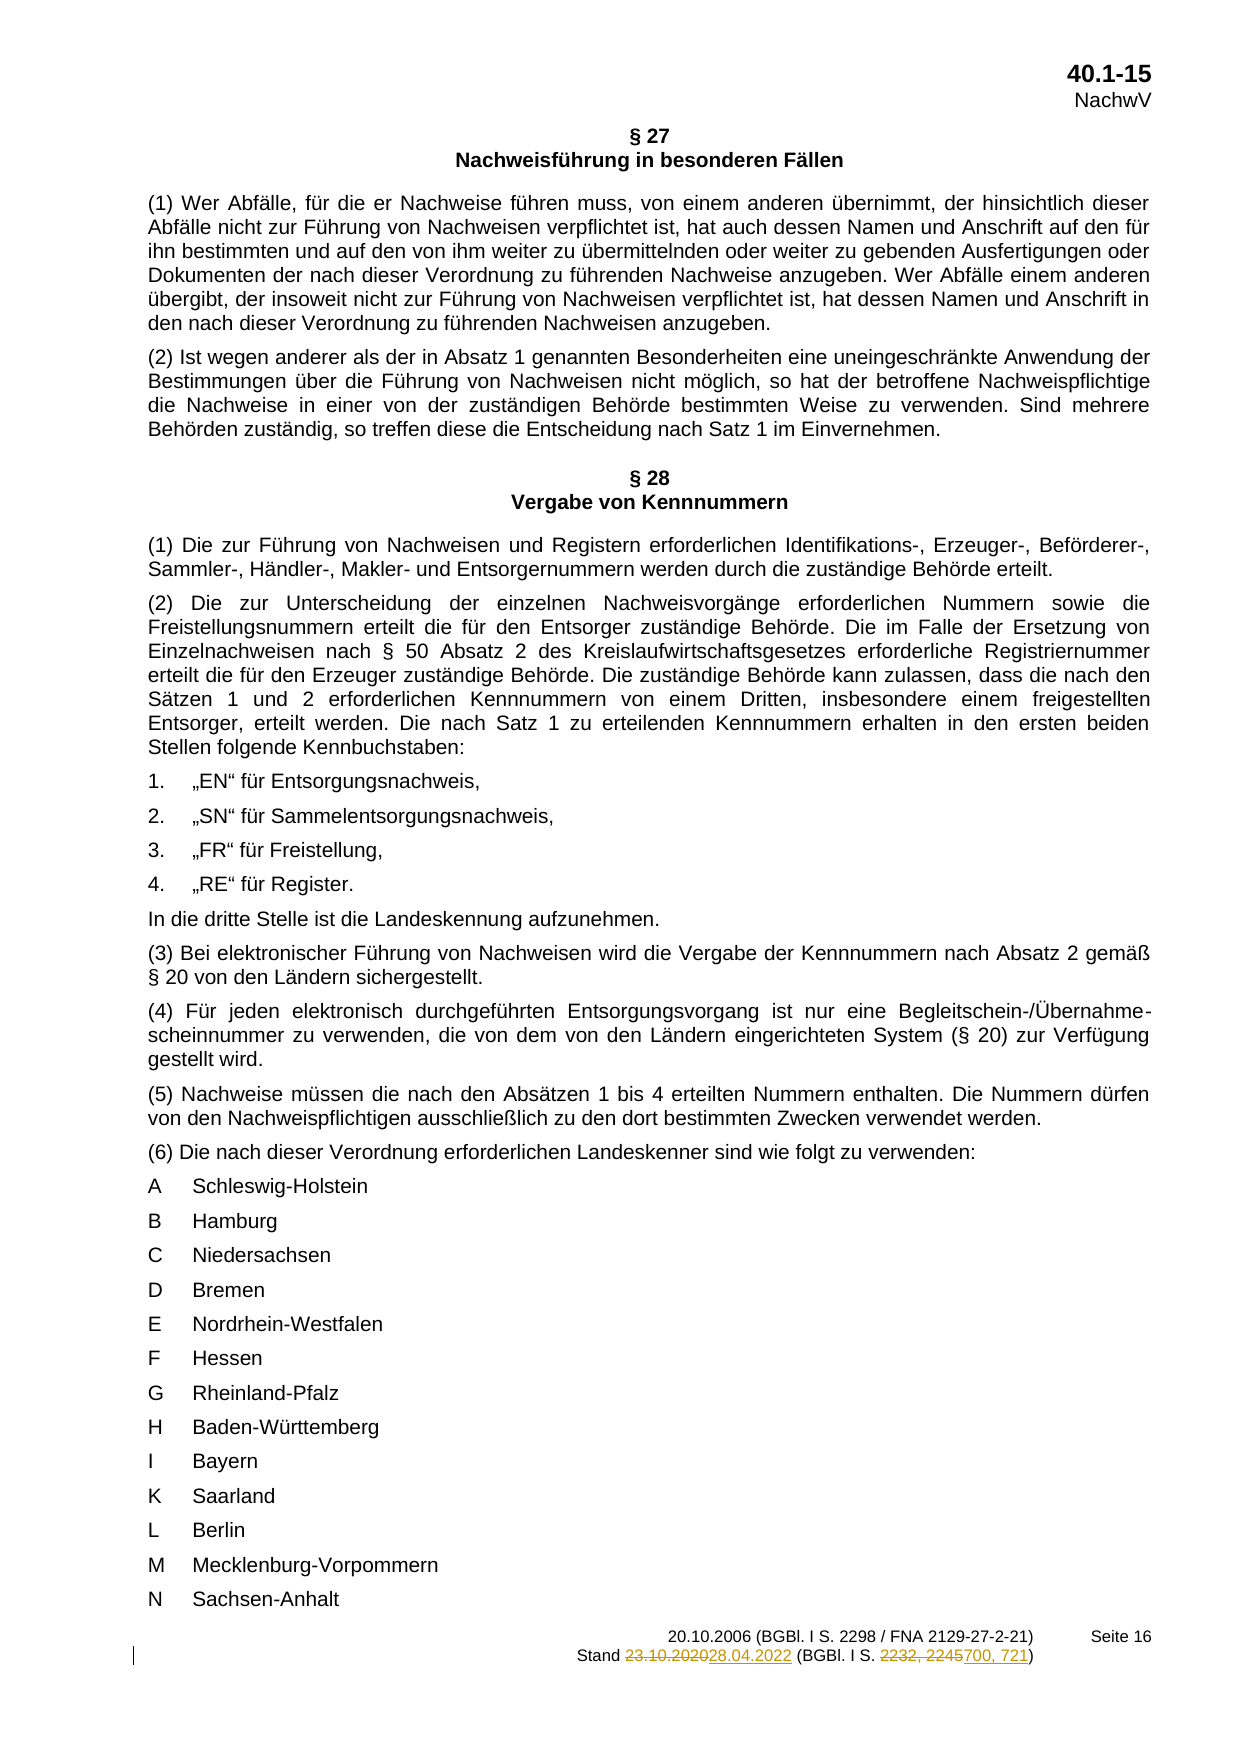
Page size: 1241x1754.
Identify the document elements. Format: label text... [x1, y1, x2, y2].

text In die dritte Stelle ist die Landeskennung aufzunehmen. [148, 907, 1152, 931]
text L Berlin [148, 1518, 1152, 1542]
text (1) Die zur Führung von Nachweisen und Registern erforderlichen Identifikations-, Erzeuger-, Beförderer-, Sammler-, Händler-, Makler- und Entsorgernummern werden durch die zuständige Behörde erteilt. [148, 533, 1152, 581]
text (4) Für jeden elektronisch durchgeführten Entsorgungsvorgang ist nur eine Begleitschein-/Übernahmescheinnummer zu verwenden, die von dem von den Ländern eingerichteten System (§ 20) zur Verfügung gestellt wird. [148, 999, 1152, 1071]
text H Baden-Württemberg [148, 1415, 1152, 1439]
subtitle § 27 Nachweisführung in besonderen Fällen [148, 124, 1152, 172]
text 1. „EN“ für Entsorgungsnachweis, [148, 769, 1152, 793]
text (6) Die nach dieser Verordnung erforderlichen Landeskenner sind wie folgt zu verwenden: [148, 1140, 1152, 1164]
text 2. „SN“ für Sammelentsorgungsnachweis, [148, 803, 1152, 827]
subtitle § 28 Vergabe von Kennnummern [148, 466, 1152, 514]
text 4. „RE“ für Register. [148, 872, 1152, 896]
text K Saarland [148, 1484, 1152, 1508]
text C Niedersachsen [148, 1243, 1152, 1267]
text I Bayern [148, 1449, 1152, 1473]
text (3) Bei elektronischer Führung von Nachweisen wird die Vergabe der Kennnummern nach Absatz 2 gemäß § 20 von den Ländern sichergestellt. [148, 941, 1152, 989]
text B Hamburg [148, 1209, 1152, 1233]
text G Rheinland-Pfalz [148, 1381, 1152, 1404]
text E Nordrhein-Westfalen [148, 1312, 1152, 1336]
text M Mecklenburg-Vorpommern [148, 1552, 1152, 1576]
text D Bremen [148, 1277, 1152, 1301]
text (5) Nachweise müssen die nach den Absätzen 1 bis 4 erteilten Nummern enthalten. Die Nummern dürfen von den Nachweispflichtigen ausschließlich zu den dort bestimmten Zwecken verwendet werden. [148, 1082, 1152, 1129]
text F Hessen [148, 1346, 1152, 1370]
text (1) Wer Abfälle, für die er Nachweise führen muss, von einem anderen übernimmt, der hinsichtlich dieser Abfälle nicht zur Führung von Nachweisen verpflichtet ist, hat auch dessen Namen und Anschrift auf den für ihn bestimmten und auf den von ihm weiter zu übermittelnden oder weiter zu gebenden Ausfertigungen oder Dokumenten der nach dieser Verordnung zu führenden Nachweise anzugeben. Wer Abfälle einem anderen übergibt, der insoweit nicht zur Führung von Nachweisen verpflichtet ist, hat dessen Namen und Anschrift in den nach dieser Verordnung zu führenden Nachweisen anzugeben. [148, 191, 1152, 335]
text 3. „FR“ für Freistellung, [148, 838, 1152, 862]
text (2) Ist wegen anderer als der in Absatz 1 genannten Besonderheiten eine uneingeschränkte Anwendung der Bestimmungen über die Führung von Nachweisen nicht möglich, so hat der betroffene Nachweispflichtige die Nachweise in einer von der zuständigen Behörde bestimmten Weise zu verwenden. Sind mehrere Behörden zuständig, so treffen diese die Entscheidung nach Satz 1 im Einvernehmen. [148, 345, 1152, 441]
text N Sachsen-Anhalt [148, 1587, 1152, 1611]
text A Schleswig-Holstein [148, 1174, 1152, 1198]
text (2) Die zur Unterscheidung der einzelnen Nachweisvorgänge erforderlichen Nummern sowie die Freistellungsnummern erteilt die für den Entsorger zuständige Behörde. Die im Falle der Ersetzung von Einzelnachweisen nach § 50 Absatz 2 des Kreislaufwirtschaftsgesetzes erforderliche Registriernummer erteilt die für den Erzeuger zuständige Behörde. Die zuständige Behörde kann zulassen, dass die nach den Sätzen 1 und 2 erforderlichen Kennnummern von einem Dritten, insbesondere einem freigestellten Entsorger, erteilt werden. Die nach Satz 1 zu erteilenden Kennnummern erhalten in den ersten beiden Stellen folgende Kennbuchstaben: [148, 591, 1152, 759]
